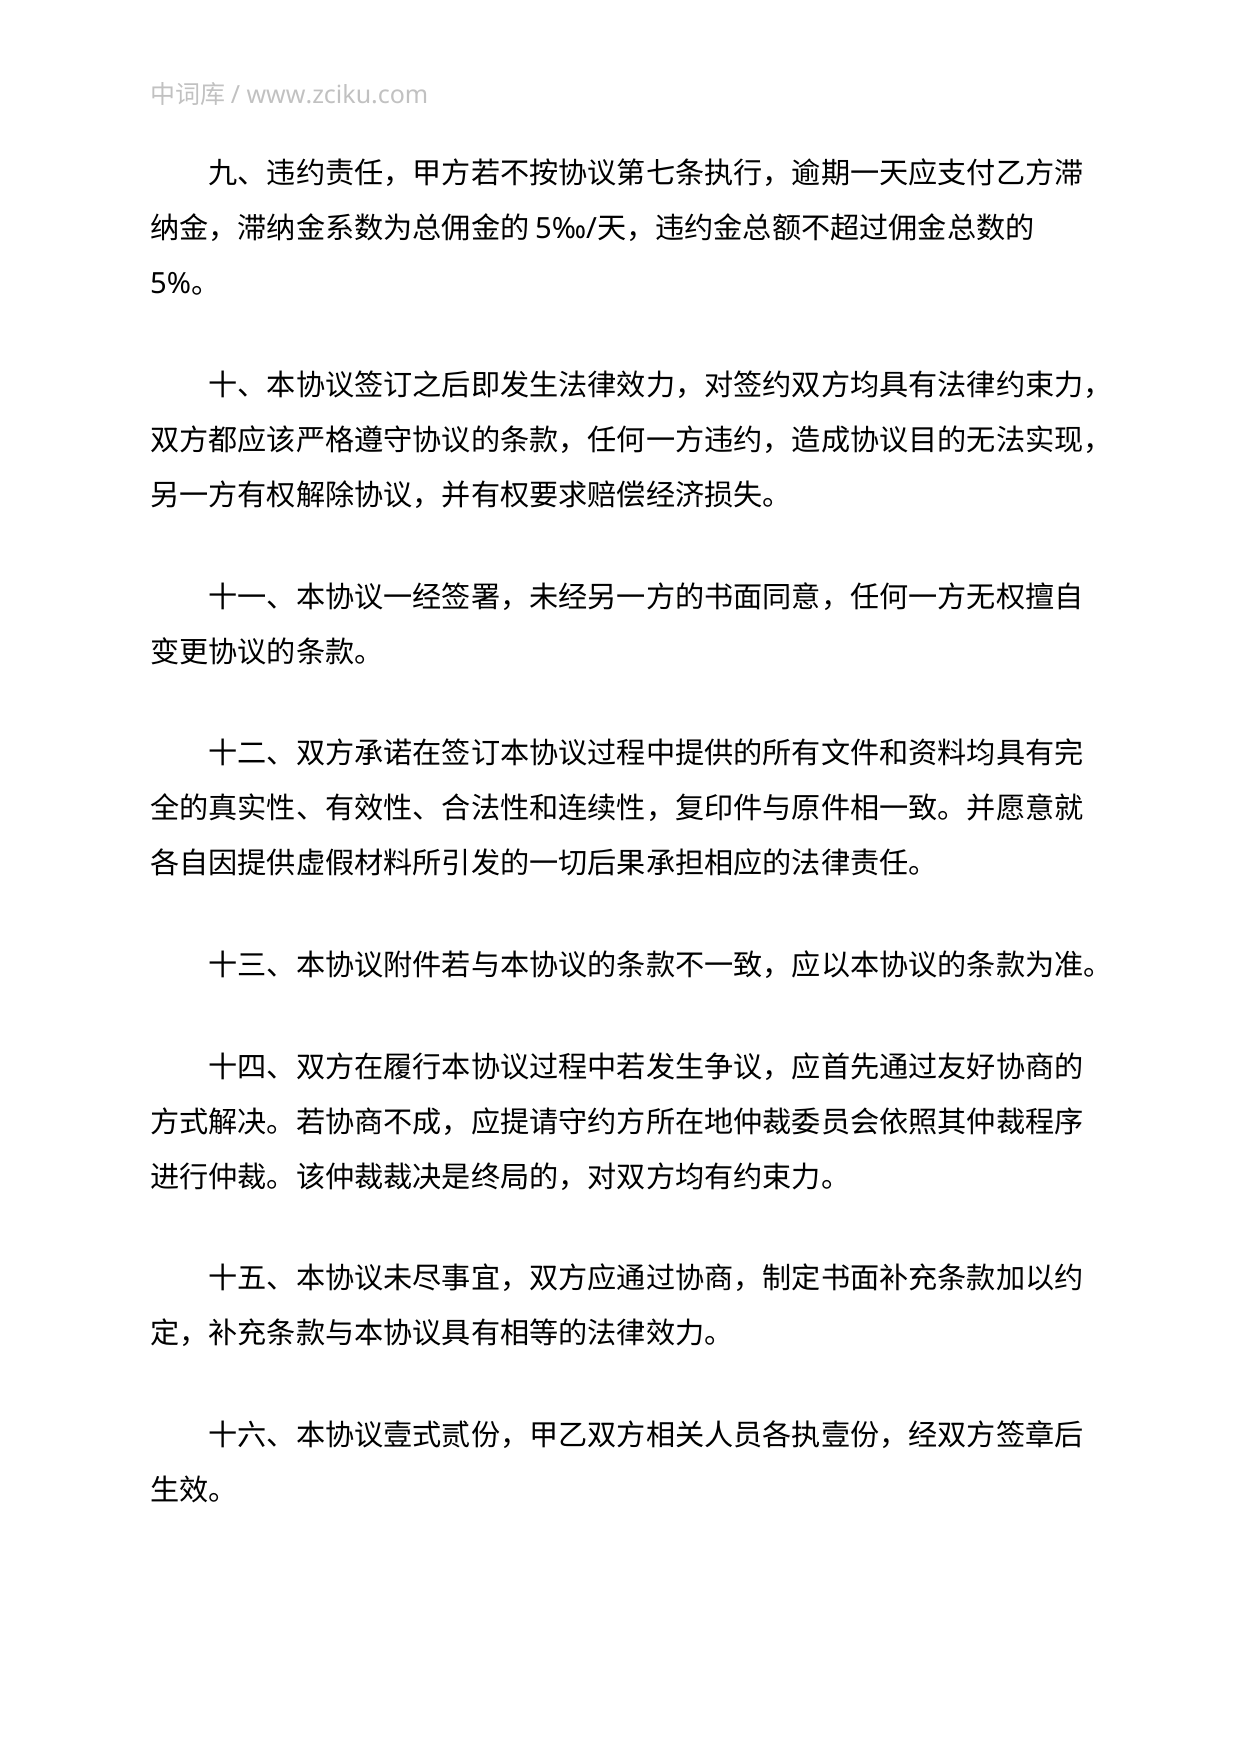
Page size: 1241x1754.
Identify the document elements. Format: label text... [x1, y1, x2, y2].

text 十四、双方在履行本协议过程中若发生争议，应首先通过友好协商的方式解决。若协商不成，应提请守约方所在地仲裁委员会依照其仲裁程序进行仲裁。该仲裁裁决是终局的，对双方均有约束力。 [150, 1043, 1090, 1196]
text 九、违约责任，甲方若不按协议第七条执行，逾期一天应支付乙方滞纳金，滞纳金系数为总佣金的5‰/天，违约金总额不超过佣金总数的5%。 [150, 150, 1090, 302]
text 十三、本协议附件若与本协议的条款不一致，应以本协议的条款为准。 [150, 942, 1090, 984]
text 十五、本协议未尽事宜，双方应通过协商，制定书面补充条款加以约定，补充条款与本协议具有相等的法律效力。 [150, 1255, 1090, 1352]
text 十一、本协议一经签署，未经另一方的书面同意，任何一方无权擅自变更协议的条款。 [150, 573, 1090, 671]
text 十、本协议签订之后即发生法律效力，对签约双方均具有法律约束力，双方都应该严格遵守协议的条款，任何一方违约，造成协议目的无法实现，另一方有权解除协议，并有权要求赔偿经济损失。 [150, 362, 1090, 514]
text 十六、本协议壹式贰份，甲乙双方相关人员各执壹份，经双方签章后生效。 [150, 1412, 1090, 1509]
text 十二、双方承诺在签订本协议过程中提供的所有文件和资料均具有完全的真实性、有效性、合法性和连续性，复印件与原件相一致。并愿意就各自因提供虚假材料所引发的一切后果承担相应的法律责任。 [150, 730, 1090, 882]
